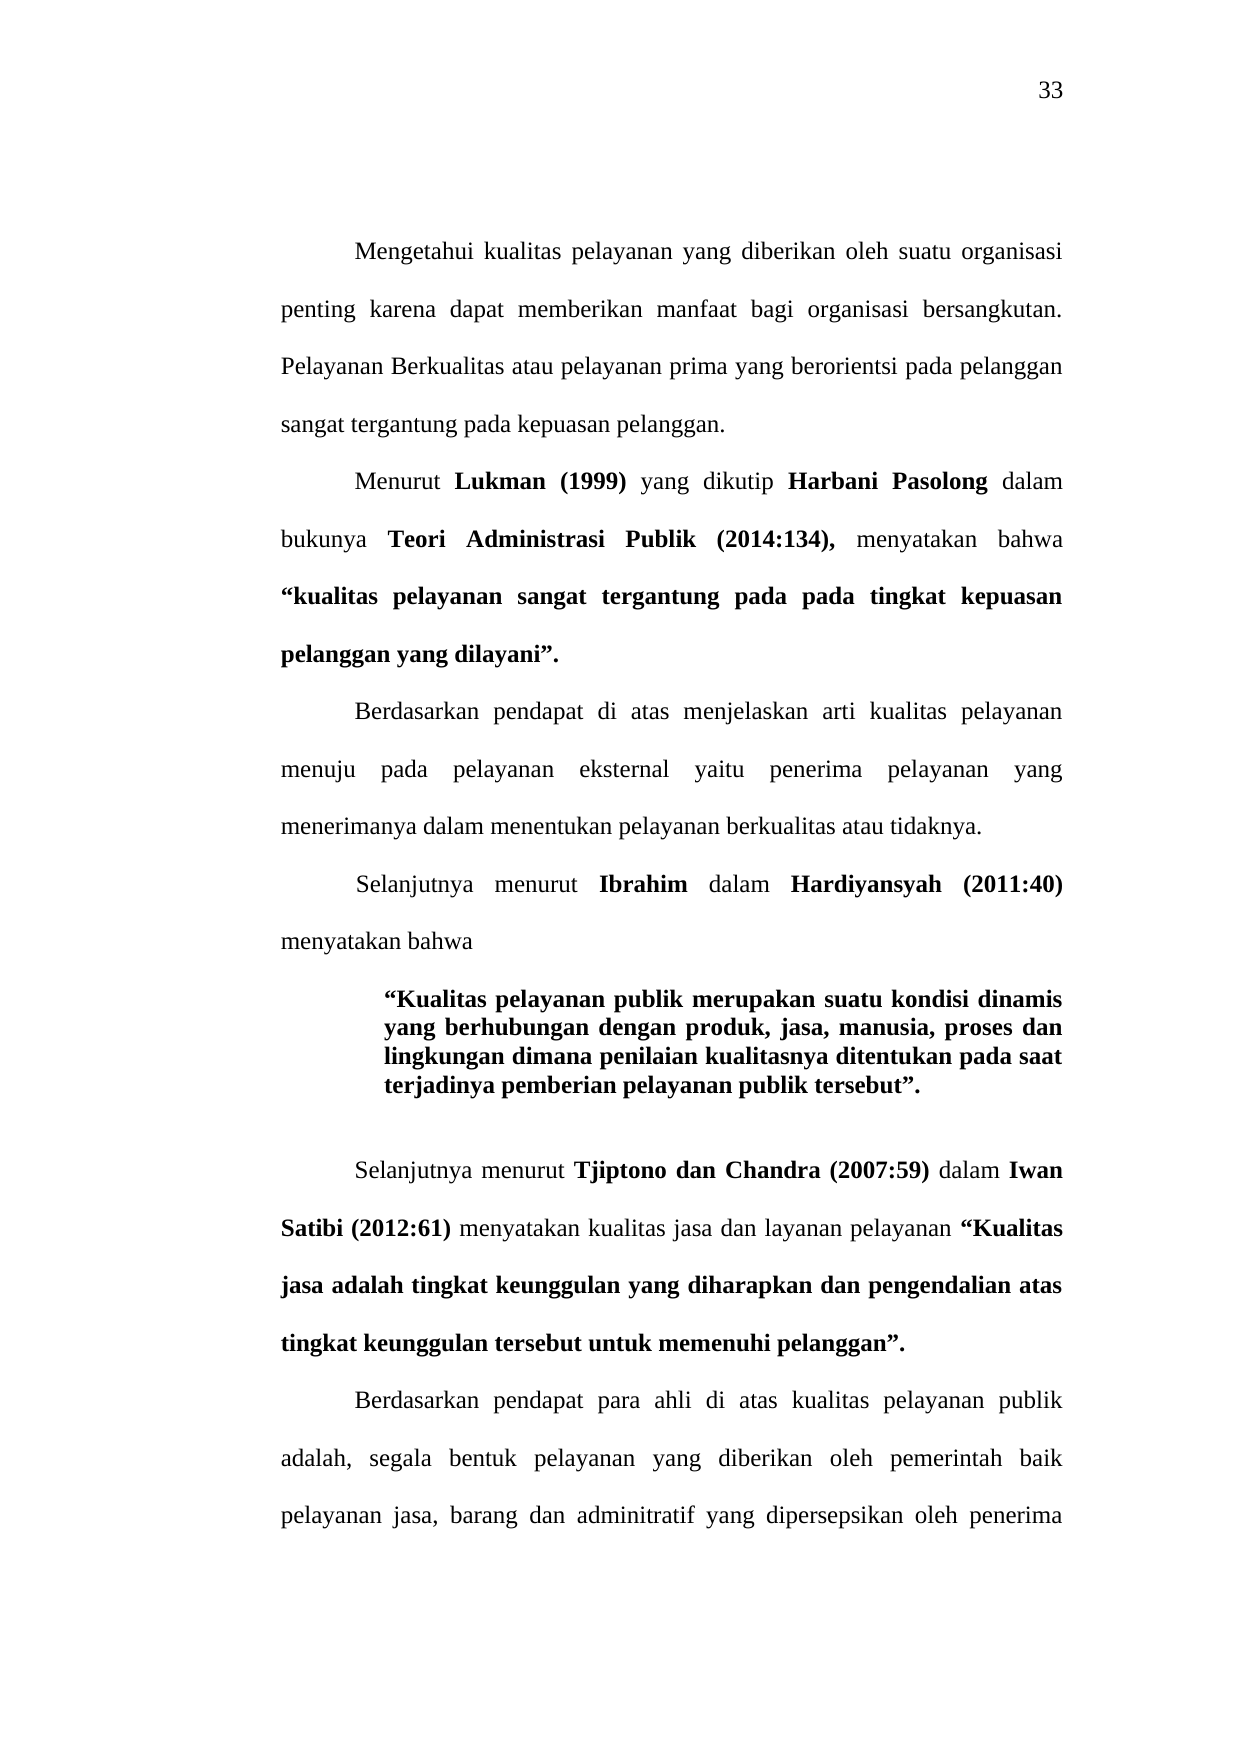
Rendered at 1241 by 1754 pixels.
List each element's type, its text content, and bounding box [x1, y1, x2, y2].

text Selanjutnya menurut Ibrahim dalam Hardiyansyah (2011:40) menyatakan bahwa [281, 869, 1063, 955]
text “Kualitas pelayanan publik merupakan suatu kondisi dinamis yang berhubungan dengan produk, jasa, manusia, proses dan lingkungan dimana penilaian kualitasnya ditentukan pada saat terjadinya pemberian pelayanan publik tersebut”. [384, 984, 1063, 1099]
text Selanjutnya menurut Tjiptono dan Chandra (2007:59) dalam Iwan Satibi (2012:61) menyatakan kualitas jasa dan layanan pelayanan “Kualitas jasa adalah tingkat keunggulan yang diharapkan dan pengendalian atas tingkat keunggulan tersebut untuk memenuhi pelanggan”. [281, 1156, 1063, 1357]
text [281, 1386, 1063, 1529]
text Berdasarkan pendapat di atas menjelaskan arti kualitas pelayanan menuju pada pelayanan eksternal yaitu penerima pelayanan yang menerimanya dalam menentukan pelayanan berkualitas atau tidaknya. [281, 696, 1063, 840]
text Mengetahui kualitas pelayanan yang diberikan oleh suatu organisasi penting karena dapat memberikan manfaat bagi organisasi bersangkutan. Pelayanan Berkualitas atau pelayanan prima yang berorientsi pada pelanggan sangat tergantung pada kepuasan pelanggan. [281, 236, 1063, 437]
text Menurut Lukman (1999) yang dikutip Harbani Pasolong dalam bukunya Teori Administrasi Publik (2014:134), menyatakan bahwa “kualitas pelayanan sangat tergantung pada pada tingkat kepuasan pelanggan yang dilayani”. [281, 466, 1063, 667]
